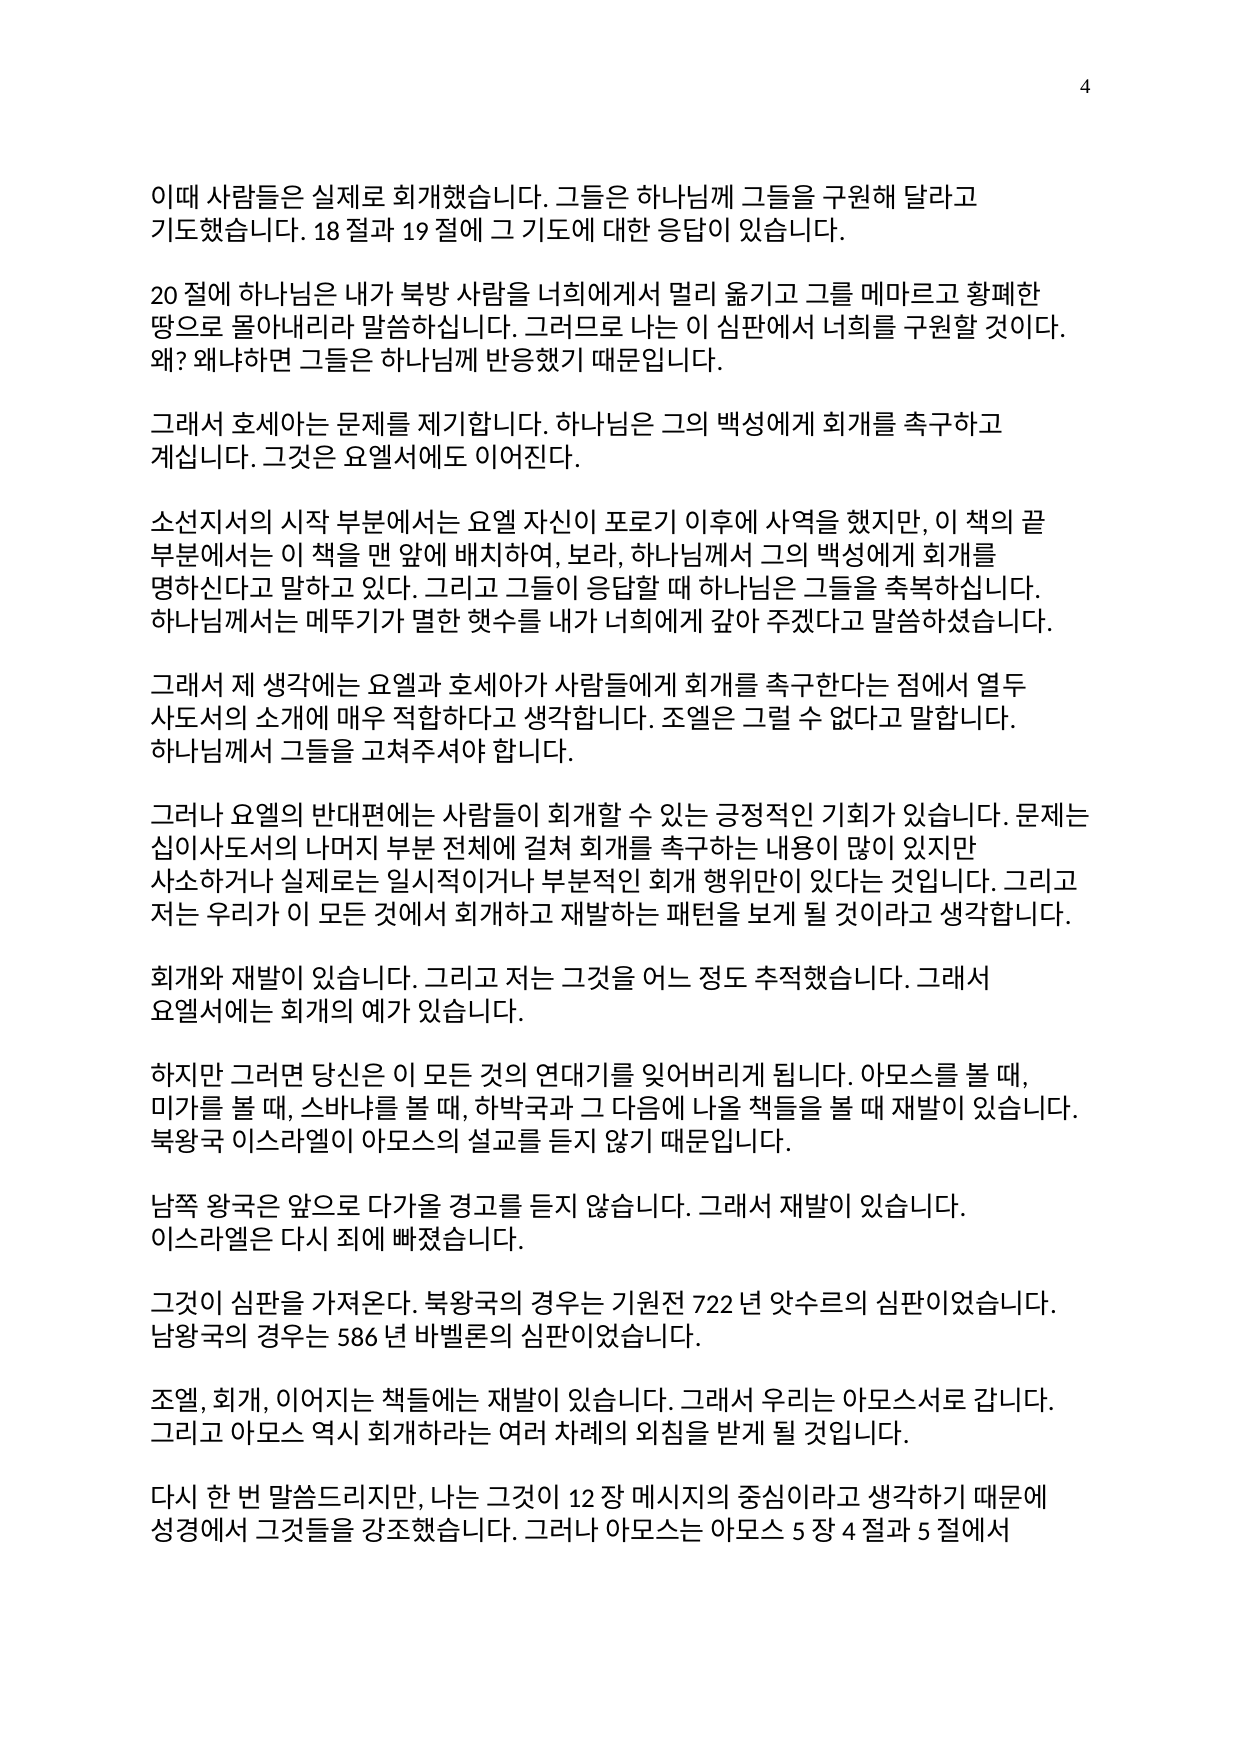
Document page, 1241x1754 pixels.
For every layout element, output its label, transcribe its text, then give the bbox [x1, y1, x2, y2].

text 그래서 호세아는 문제를 제기합니다. 하나님은 그의 백성에게 회개를 촉구하고 계십니다. 그것은 요엘서에도 이어진다. [150, 408, 1090, 474]
text 이때 사람들은 실제로 회개했습니다. 그들은 하나님께 그들을 구원해 달라고 기도했습니다. 18절과 19절에 그 기도에 대한 응답이 있습니다. [150, 181, 1090, 247]
text 20절에 하나님은 내가 북방 사람을 너희에게서 멀리 옮기고 그를 메마르고 황폐한 땅으로 몰아내리라 말씀하십니다. 그러므로 나는 이 심판에서 너희를 구원할 것이다. 왜? 왜냐하면 그들은 하나님께 반응했기 때문입니다. [150, 278, 1090, 377]
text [150, 1481, 1090, 1547]
text 그래서 제 생각에는 요엘과 호세아가 사람들에게 회개를 촉구한다는 점에서 열두 사도서의 소개에 매우 적합하다고 생각합니다. 조엘은 그럴 수 없다고 말합니다. 하나님께서 그들을 고쳐주셔야 합니다. [150, 669, 1090, 768]
text 그것이 심판을 가져온다. 북왕국의 경우는 기원전 722년 앗수르의 심판이었습니다. 남왕국의 경우는 586년 바벨론의 심판이었습니다. [150, 1287, 1090, 1353]
text 회개와 재발이 있습니다. 그리고 저는 그것을 어느 정도 추적했습니다. 그래서 요엘서에는 회개의 예가 있습니다. [150, 962, 1090, 1028]
text 소선지서의 시작 부분에서는 요엘 자신이 포로기 이후에 사역을 했지만, 이 책의 끝 부분에서는 이 책을 맨 앞에 배치하여, 보라, 하나님께서 그의 백성에게 회개를 명하신다고 말하고 있다. 그리고 그들이 응답할 때 하나님은 그들을 축복하십니다. 하나님께서는 메뚜기가 멸한 햇수를 내가 너희에게 갚아 주겠다고 말씀하셨습니다. [150, 506, 1090, 638]
text 하지만 그러면 당신은 이 모든 것의 연대기를 잊어버리게 됩니다. 아모스를 볼 때, 미가를 볼 때, 스바냐를 볼 때, 하박국과 그 다음에 나올 책들을 볼 때 재발이 있습니다. 북왕국 이스라엘이 아모스의 설교를 듣지 않기 때문입니다. [150, 1059, 1090, 1159]
text 남쪽 왕국은 앞으로 다가올 경고를 듣지 않습니다. 그래서 재발이 있습니다. 이스라엘은 다시 죄에 빠졌습니다. [150, 1190, 1090, 1256]
text 그러나 요엘의 반대편에는 사람들이 회개할 수 있는 긍정적인 기회가 있습니다. 문제는 십이사도서의 나머지 부분 전체에 걸쳐 회개를 촉구하는 내용이 많이 있지만 사소하거나 실제로는 일시적이거나 부분적인 회개 행위만이 있다는 것입니다. 그리고 저는 우리가 이 모든 것에서 회개하고 재발하는 패턴을 보게 될 것이라고 생각합니다. [150, 799, 1090, 931]
text 조엘, 회개, 이어지는 책들에는 재발이 있습니다. 그래서 우리는 아모스서로 갑니다. 그리고 아모스 역시 회개하라는 여러 차례의 외침을 받게 될 것입니다. [150, 1384, 1090, 1450]
